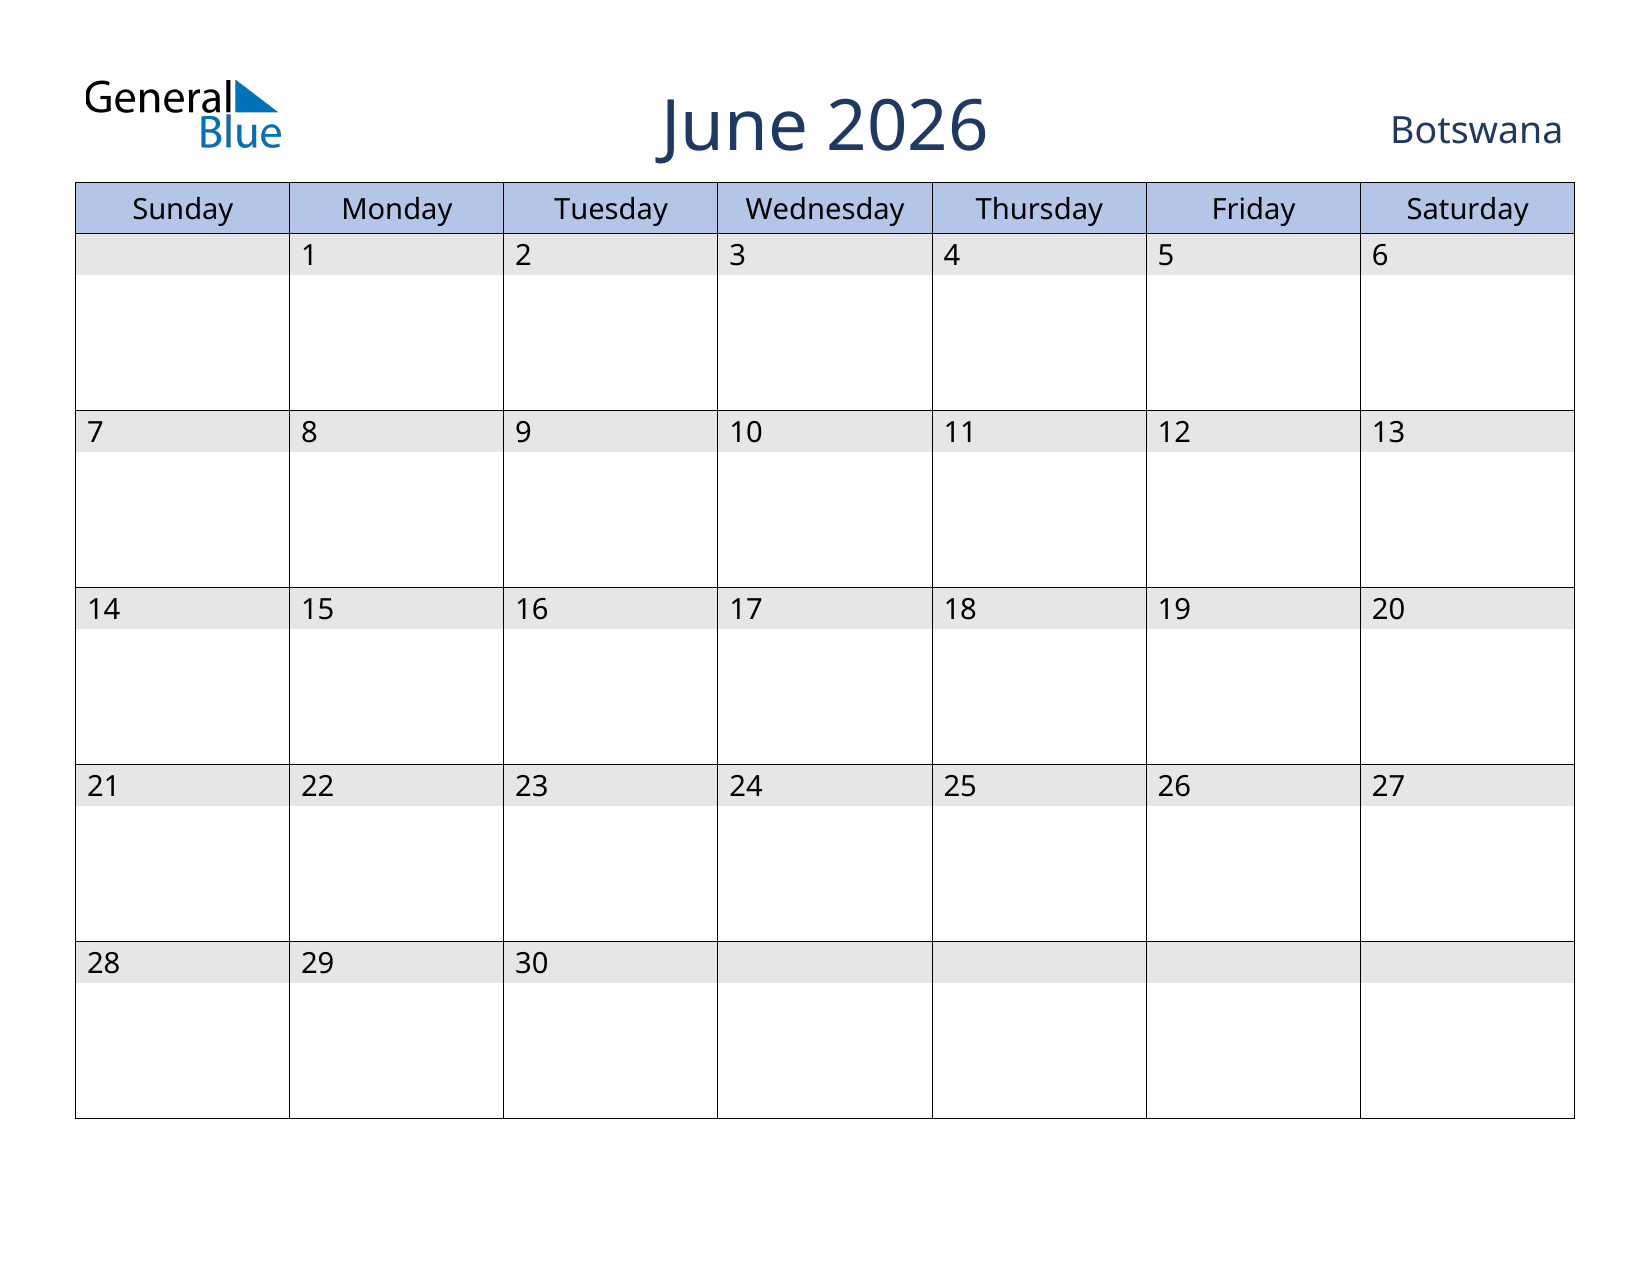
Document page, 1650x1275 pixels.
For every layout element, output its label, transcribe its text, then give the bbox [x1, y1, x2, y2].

table_cell Monday [290, 183, 503, 233]
table_cell [1147, 983, 1360, 1118]
table_cell 25 [933, 765, 1146, 806]
table_cell 8 [290, 411, 503, 452]
table_cell 14 [76, 588, 289, 629]
table_cell [933, 452, 1146, 587]
table_cell 16 [504, 588, 717, 629]
table_cell [1147, 452, 1360, 587]
table_cell Thursday [933, 183, 1146, 233]
table_cell 10 [718, 411, 932, 452]
table_header June 2026 [504, 75, 1146, 182]
table_cell [1361, 452, 1574, 587]
table_cell [290, 452, 503, 587]
table_cell [718, 942, 932, 983]
table_cell [933, 942, 1146, 983]
table_cell 1 [290, 234, 503, 275]
table_cell 21 [76, 765, 289, 806]
table_cell [504, 983, 717, 1118]
table_cell Wednesday [718, 183, 932, 233]
table_cell [290, 629, 503, 764]
table_cell [504, 275, 717, 410]
table_cell [1147, 806, 1360, 941]
table_cell 22 [290, 765, 503, 806]
table_cell [76, 806, 289, 941]
table_cell [1361, 275, 1574, 410]
picture [86, 80, 281, 148]
table_cell [1361, 806, 1574, 941]
table_cell Friday [1147, 183, 1360, 233]
table_cell [504, 452, 717, 587]
table_cell [718, 452, 932, 587]
table_cell [1361, 629, 1574, 764]
table_cell 5 [1147, 234, 1360, 275]
table_cell [76, 234, 289, 275]
table_cell [1361, 983, 1574, 1118]
table_cell 12 [1147, 411, 1360, 452]
table_cell [504, 806, 717, 941]
table_cell [1147, 275, 1360, 410]
table_cell [1147, 942, 1360, 983]
table_cell [76, 452, 289, 587]
table_cell [290, 983, 503, 1118]
table_cell 30 [504, 942, 717, 983]
table_cell [1147, 629, 1360, 764]
table_cell 27 [1361, 765, 1574, 806]
table_cell [933, 983, 1146, 1118]
table_cell [718, 806, 932, 941]
table_cell [933, 275, 1146, 410]
table_header [76, 75, 503, 182]
table_cell 17 [718, 588, 932, 629]
table_cell [718, 629, 932, 764]
table_cell [76, 983, 289, 1118]
table_header Botswana [1146, 75, 1574, 182]
table_cell 2 [504, 234, 717, 275]
table_cell 11 [933, 411, 1146, 452]
table_cell 6 [1361, 234, 1574, 275]
table_cell 9 [504, 411, 717, 452]
table_cell 20 [1361, 588, 1574, 629]
table_cell [933, 806, 1146, 941]
table_cell Saturday [1361, 183, 1574, 233]
table_cell 29 [290, 942, 503, 983]
table_cell 4 [933, 234, 1146, 275]
table_cell [718, 275, 932, 410]
table_cell [290, 275, 503, 410]
table_cell 19 [1147, 588, 1360, 629]
table_cell 23 [504, 765, 717, 806]
table_cell [718, 983, 932, 1118]
table_cell 3 [718, 234, 932, 275]
table_cell [290, 806, 503, 941]
table_cell 26 [1147, 765, 1360, 806]
table_cell [933, 629, 1146, 764]
table_cell 28 [76, 942, 289, 983]
table_cell [76, 629, 289, 764]
table_cell Tuesday [504, 183, 717, 233]
table_cell 7 [76, 411, 289, 452]
table_cell 13 [1361, 411, 1574, 452]
table_cell [504, 629, 717, 764]
table_cell [76, 275, 289, 410]
table_cell 15 [290, 588, 503, 629]
table_cell Sunday [76, 183, 289, 233]
table_cell [1361, 942, 1574, 983]
table_cell 18 [933, 588, 1146, 629]
table_cell 24 [718, 765, 932, 806]
